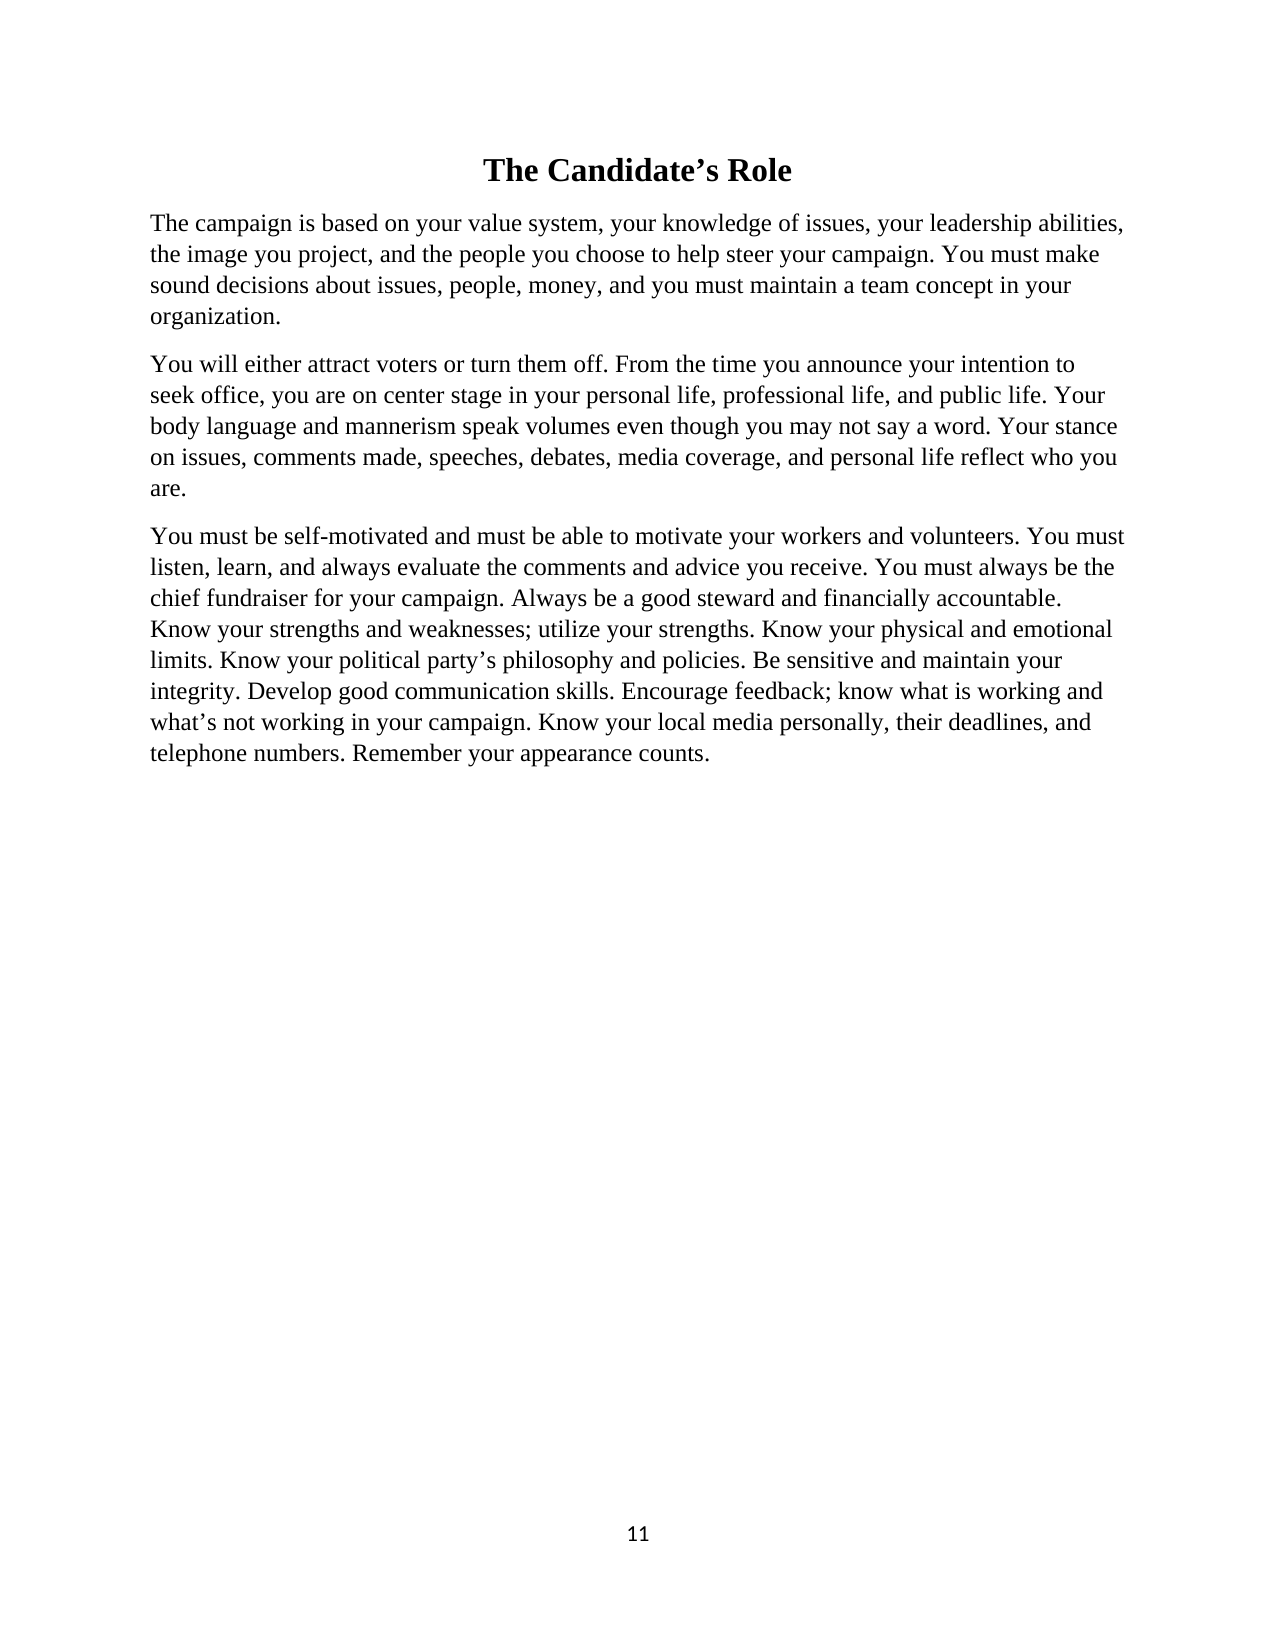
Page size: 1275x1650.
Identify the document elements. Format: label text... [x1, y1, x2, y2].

text You will either attract voters or turn them off. From the time you announce your intention to seek office, you are on center stage in your personal life, professional life, and public life. Your body language and mannerism speak volumes even though you may not say a word. Your stance on issues, comments made, speeches, debates, media coverage, and personal life reflect who you are. [150, 349, 1125, 502]
text The Candidate’s Role [150, 150, 1125, 188]
text You must be self-motivated and must be able to motivate your workers and volunteers. You must listen, learn, and always evaluate the comments and advice you receive. You must always be the chief fundraiser for your campaign. Always be a good steward and financially accountable. Know your strengths and weaknesses; utilize your strengths. Know your physical and emotional limits. Know your political party’s philosophy and policies. Be sensitive and maintain your integrity. Develop good communication skills. Encourage feedback; know what is working and what’s not working in your campaign. Know your local media personally, their deadlines, and telephone numbers. Remember your appearance counts. [150, 521, 1125, 767]
text The campaign is based on your value system, your knowledge of issues, your leadership abilities, the image you project, and the people you choose to help steer your campaign. You must make sound decisions about issues, people, money, and you must maintain a team concept in your organization. [150, 208, 1125, 330]
